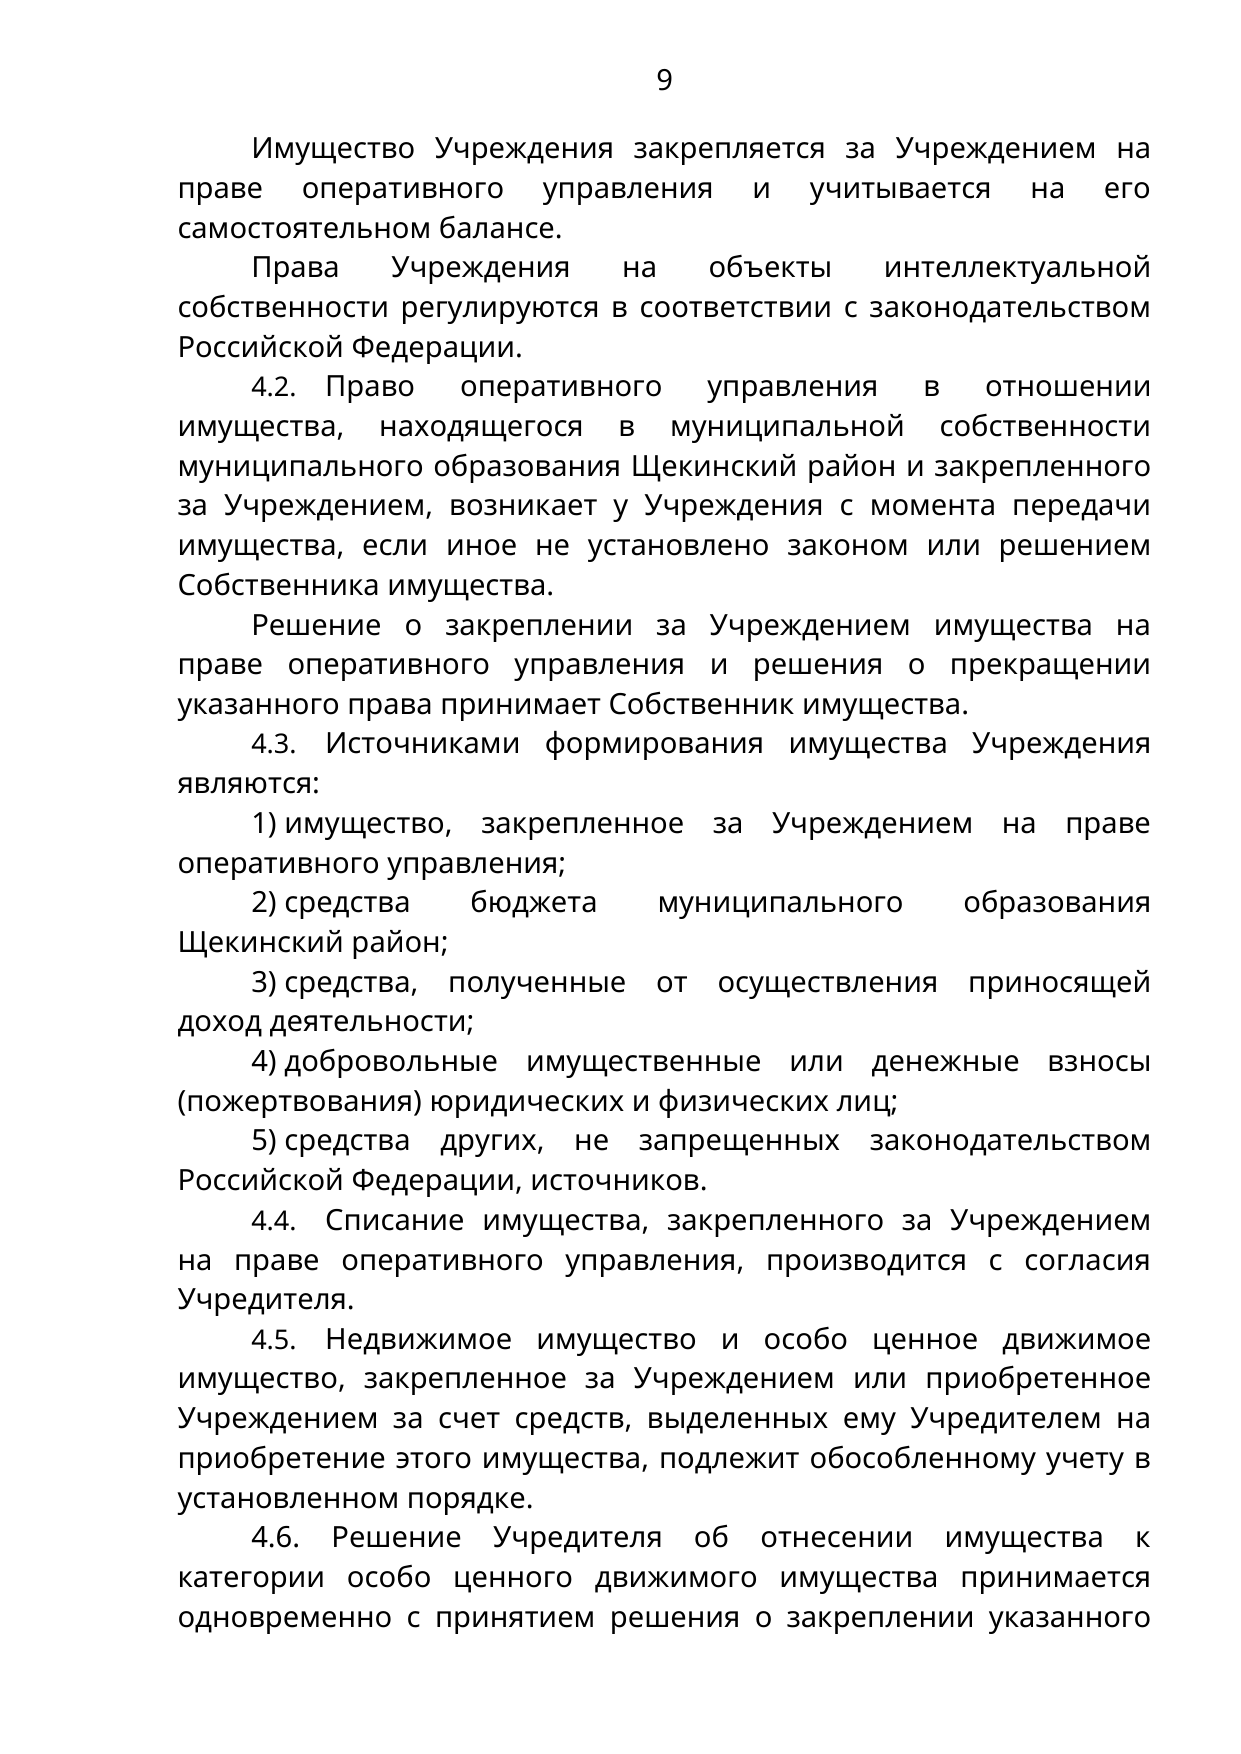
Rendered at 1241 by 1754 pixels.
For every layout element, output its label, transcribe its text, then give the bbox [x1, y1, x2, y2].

text 5) средства других, не запрещенных законодательством Российской Федерации, источников. [177, 1120, 1152, 1199]
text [177, 1517, 1152, 1636]
text 1) имущество, закрепленное за Учреждением на праве оперативного управления; [177, 802, 1152, 882]
text 3) средства, полученные от осуществления приносящей доход деятельности; [177, 961, 1152, 1040]
list Недвижимое имущество и особо ценное движимое имущество, закрепленное за Учреждением или приобретенное Учреждением за счет средств, выделенных ему Учредителем на приобретение этого имущества, подлежит обособленному учету в установленном порядке. [177, 1318, 1152, 1517]
text 2) средства бюджета муниципального образования Щекинский район; [177, 882, 1152, 961]
text Права Учреждения на объекты интеллектуальной собственности регулируются в соответствии с законодательством Российской Федерации. [177, 247, 1152, 366]
text Решение о закреплении за Учреждением имущества на праве оперативного управления и решения о прекращении указанного права принимает Собственник имущества. [177, 604, 1152, 723]
text Имущество Учреждения закрепляется за Учреждением на праве оперативного управления и учитывается на его самостоятельном балансе. [177, 127, 1152, 247]
list Списание имущества, закрепленного за Учреждением на праве оперативного управления, производится с согласия Учредителя. [177, 1199, 1152, 1318]
list Источниками формирования имущества Учреждения являются: [177, 723, 1152, 802]
text 4) добровольные имущественные или денежные взносы (пожертвования) юридических и физических лиц; [177, 1040, 1152, 1120]
list Право оперативного управления в отношении имущества, находящегося в муниципальной собственности муниципального образования Щекинский район и закрепленного за Учреждением, возникает у Учреждения с момента передачи имущества, если иное не установлено законом или решением Собственника имущества. [177, 366, 1152, 604]
